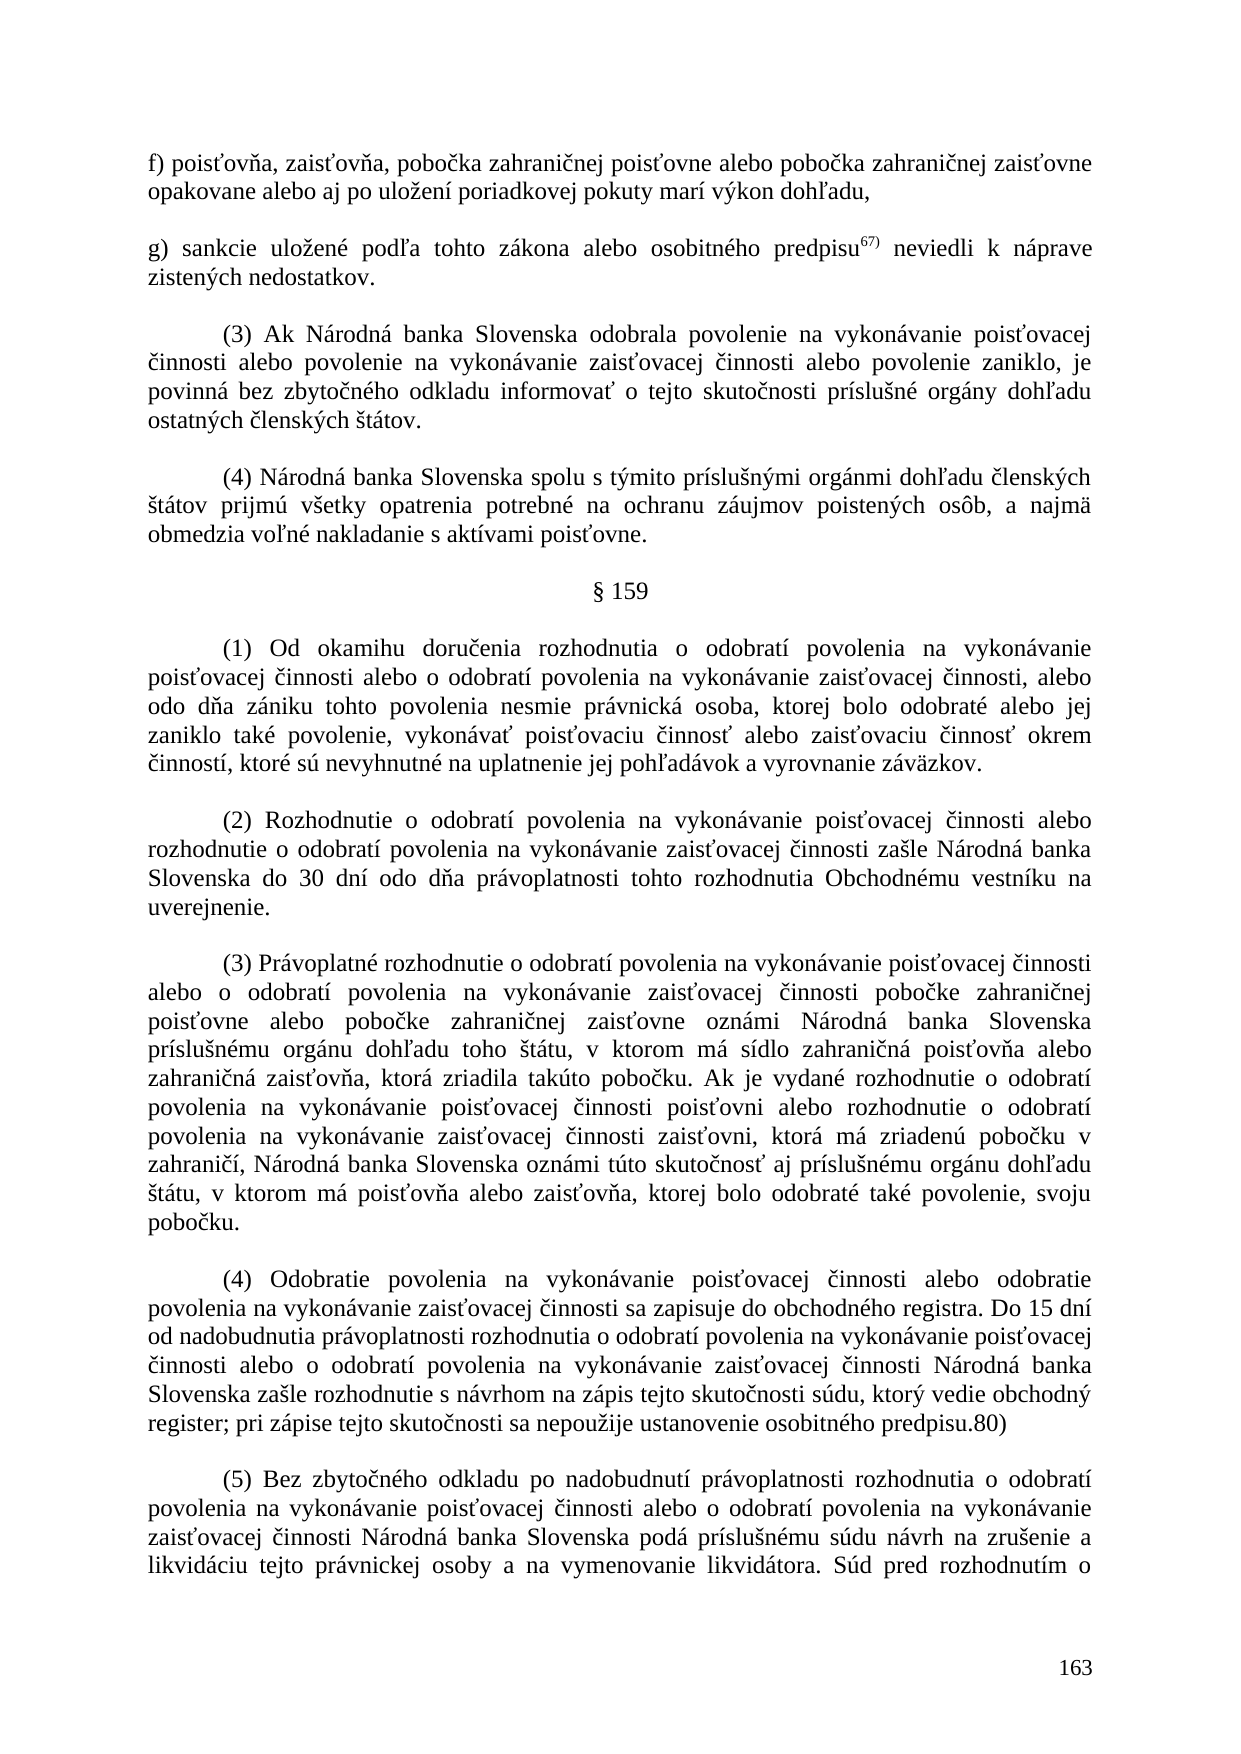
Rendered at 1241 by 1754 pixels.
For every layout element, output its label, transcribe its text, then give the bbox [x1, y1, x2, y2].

text (3) Právoplatné rozhodnutie o odobratí povolenia na vykonávanie poisťovacej činnosti alebo o odobratí povolenia na vykonávanie zaisťovacej činnosti pobočke zahraničnej poisťovne alebo pobočke zahraničnej zaisťovne oznámi Národná banka Slovenska príslušnému orgánu dohľadu toho štátu, v ktorom má sídlo zahraničná poisťovňa alebo zahraničná zaisťovňa, ktorá zriadila takúto pobočku. Ak je vydané rozhodnutie o odobratí povolenia na vykonávanie poisťovacej činnosti poisťovni alebo rozhodnutie o odobratí povolenia na vykonávanie zaisťovacej činnosti zaisťovni, ktorá má zriadenú pobočku v zahraničí, Národná banka Slovenska oznámi túto skutočnosť aj príslušnému orgánu dohľadu štátu, v ktorom má poisťovňa alebo zaisťovňa, ktorej bolo odobraté také povolenie, svoju pobočku. [148, 948, 1092, 1236]
text f) poisťovňa, zaisťovňa, pobočka zahraničnej poisťovne alebo pobočka zahraničnej zaisťovne opakovane alebo aj po uložení poriadkovej pokuty marí výkon dohľadu, [148, 148, 1092, 205]
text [148, 1464, 1092, 1579]
text (4) Národná banka Slovenska spolu s týmito príslušnými orgánmi dohľadu členských štátov prijmú všetky opatrenia potrebné na ochranu záujmov poistených osôb, a najmä obmedzia voľné nakladanie s aktívami poisťovne. [148, 462, 1092, 548]
text (3) Ak Národná banka Slovenska odobrala povolenie na vykonávanie poisťovacej činnosti alebo povolenie na vykonávanie zaisťovacej činnosti alebo povolenie zaniklo, je povinná bez zbytočného odkladu informovať o tejto skutočnosti príslušné orgány dohľadu ostatných členských štátov. [148, 319, 1092, 434]
text § 159 [148, 576, 1092, 605]
text (1) Od okamihu doručenia rozhodnutia o odobratí povolenia na vykonávanie poisťovacej činnosti alebo o odobratí povolenia na vykonávanie zaisťovacej činnosti, alebo odo dňa zániku tohto povolenia nesmie právnická osoba, ktorej bolo odobraté alebo jej zaniklo také povolenie, vykonávať poisťovaciu činnosť alebo zaisťovaciu činnosť okrem činností, ktoré sú nevyhnutné na uplatnenie jej pohľadávok a vyrovnanie záväzkov. [148, 633, 1092, 777]
text (2) Rozhodnutie o odobratí povolenia na vykonávanie poisťovacej činnosti alebo rozhodnutie o odobratí povolenia na vykonávanie zaisťovacej činnosti zašle Národná banka Slovenska do 30 dní odo dňa právoplatnosti tohto rozhodnutia Obchodnému vestníku na uverejnenie. [148, 805, 1092, 920]
text g) sankcie uložené podľa tohto zákona alebo osobitného predpisu67) neviedli k náprave zistených nedostatkov. [148, 233, 1092, 291]
text (4) Odobratie povolenia na vykonávanie poisťovacej činnosti alebo odobratie povolenia na vykonávanie zaisťovacej činnosti sa zapisuje do obchodného registra. Do 15 dní od nadobudnutia právoplatnosti rozhodnutia o odobratí povolenia na vykonávanie poisťovacej činnosti alebo o odobratí povolenia na vykonávanie zaisťovacej činnosti Národná banka Slovenska zašle rozhodnutie s návrhom na zápis tejto skutočnosti súdu, ktorý vedie obchodný register; pri zápise tejto skutočnosti sa nepoužije ustanovenie osobitného predpisu.80) [148, 1264, 1092, 1436]
